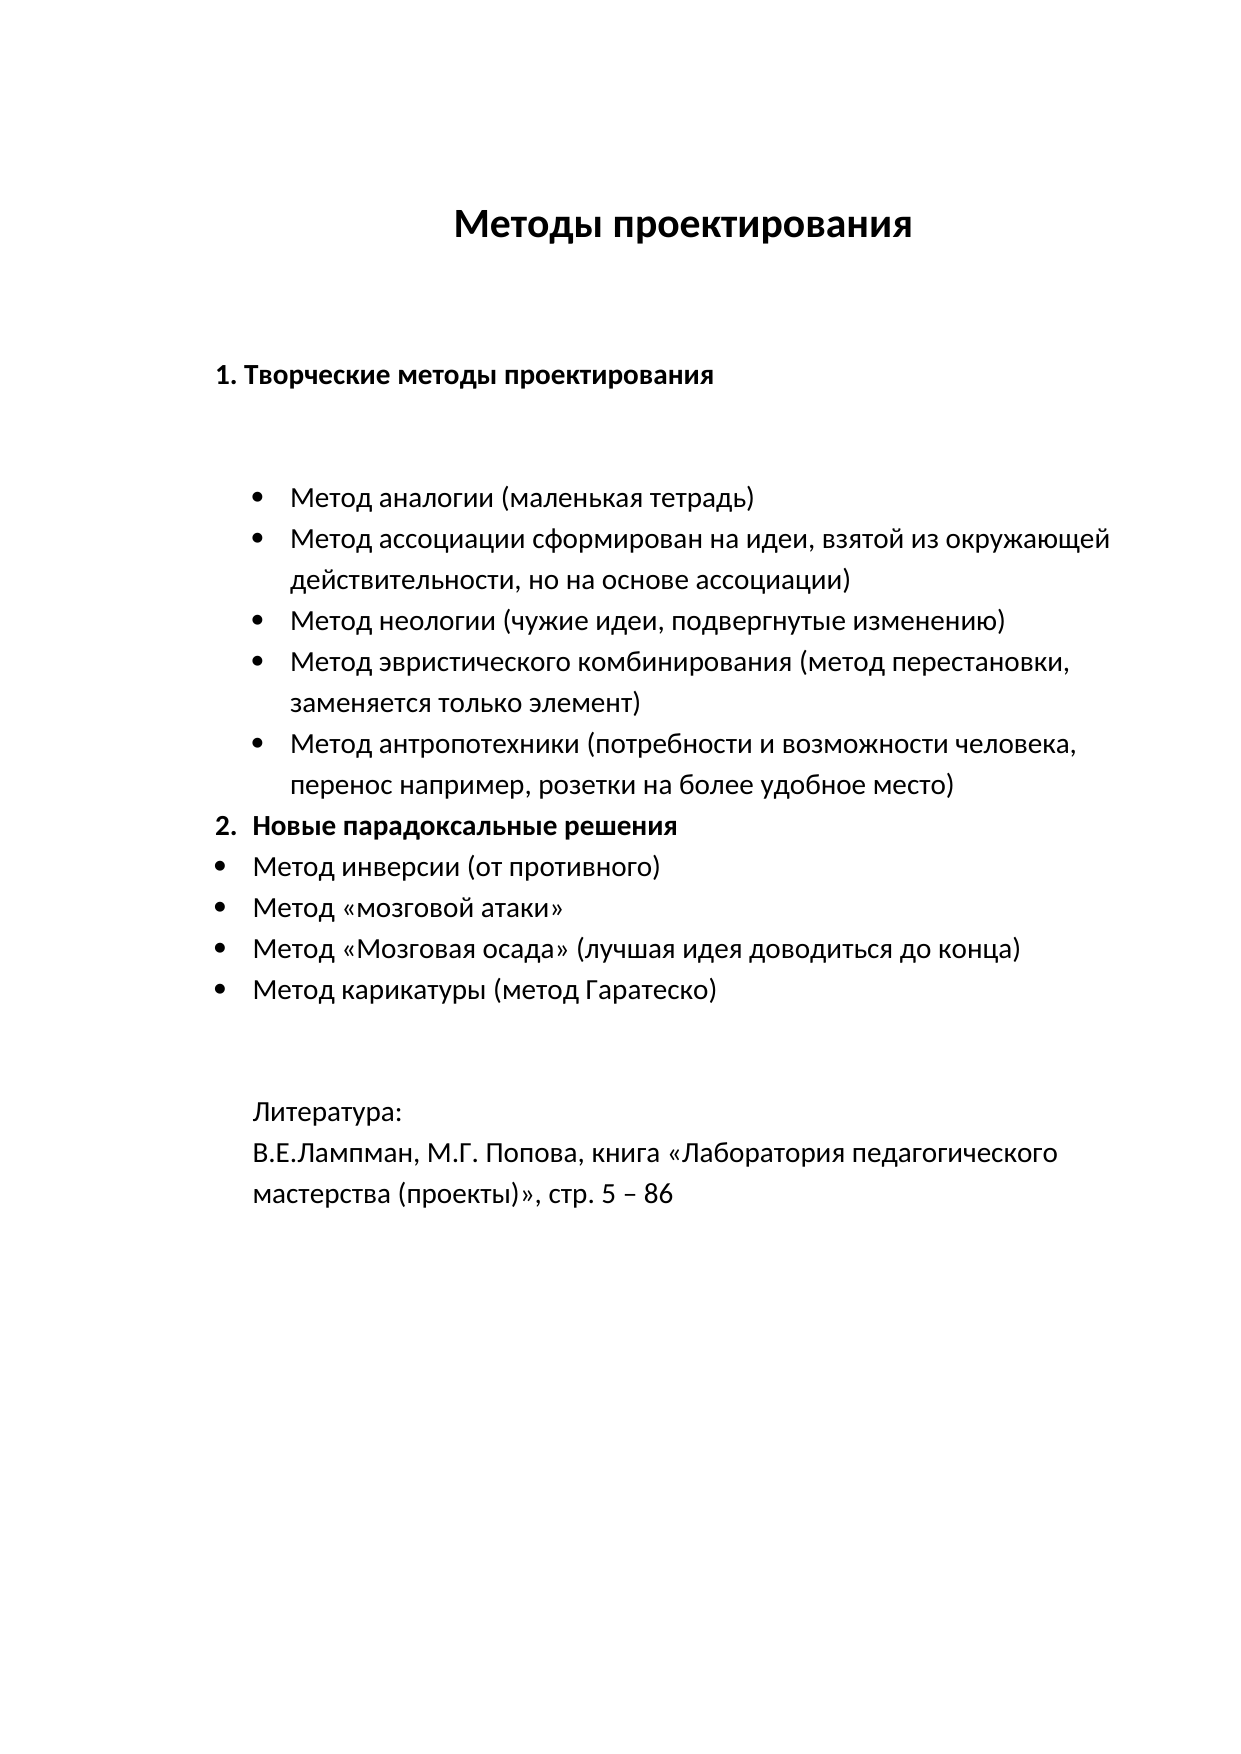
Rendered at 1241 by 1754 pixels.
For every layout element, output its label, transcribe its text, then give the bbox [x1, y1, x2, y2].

list Метод эвристического комбинирования (метод перестановки, заменяется только элемент) [252, 643, 1152, 720]
list Новые парадоксальные решения [215, 807, 1152, 843]
list Метод антропотехники (потребности и возможности человека, перенос например, розетки на более удобное место) [252, 725, 1152, 802]
list Метод аналогии (маленькая тетрадь) [252, 479, 1152, 515]
text Методы проектирования [215, 197, 1152, 248]
list Метод инверсии (от противного) [215, 848, 1152, 883]
text 1. Творческие методы проектирования [215, 356, 1152, 392]
list Метод «Мозговая осада» (лучшая идея доводиться до конца) [215, 930, 1152, 965]
list Метод «мозговой атаки» [215, 889, 1152, 924]
list Метод ассоциации сформирован на идеи, взятой из окружающей действительности, но на основе ассоциации) [252, 520, 1152, 597]
list Метод неологии (чужие идеи, подвергнутые изменению) [252, 602, 1152, 638]
list В.Е.Лампман, М.Г. Попова, книга «Лаборатория педагогического мастерства (проекты)», стр. 5 – 86 [252, 1134, 1152, 1211]
list Метод карикатуры (метод Гаратеско) [215, 971, 1152, 1006]
list Литература: [252, 1093, 1152, 1129]
